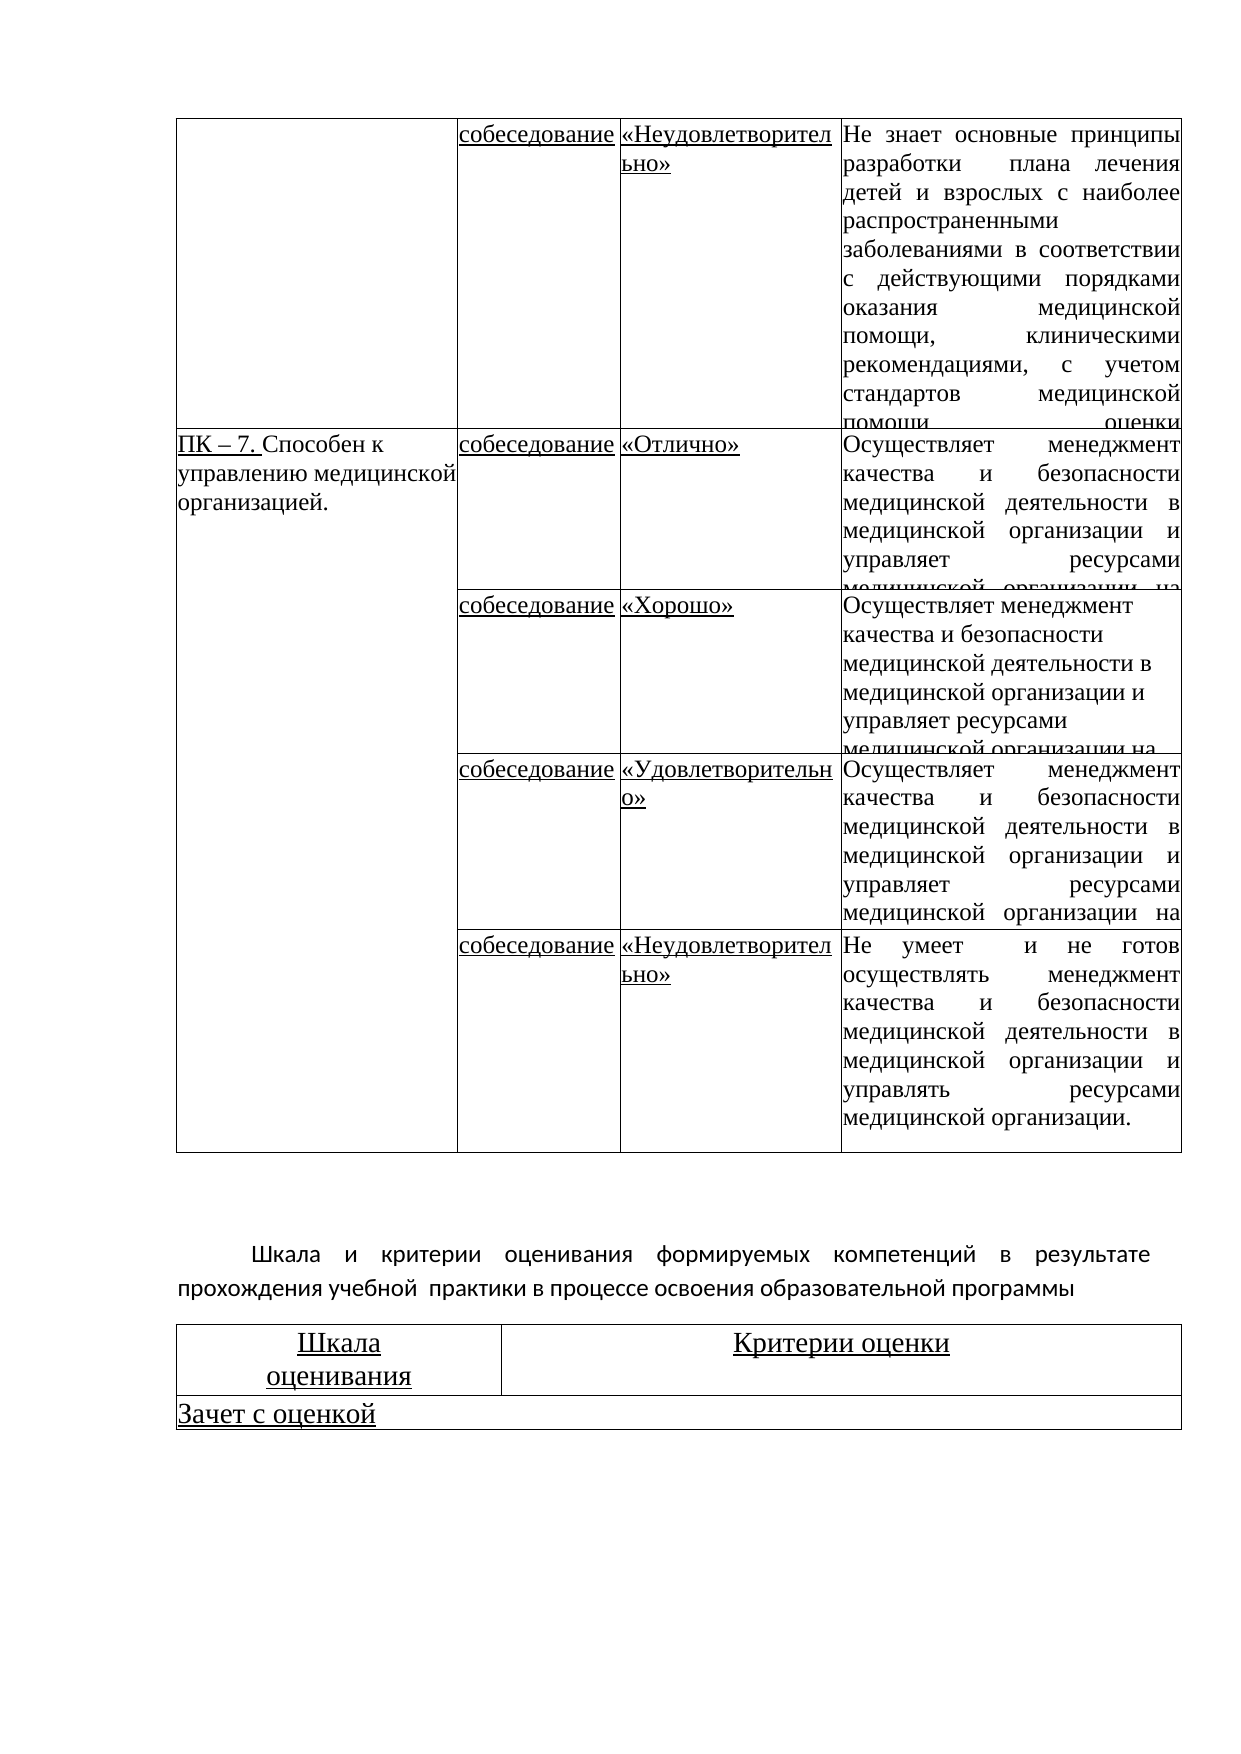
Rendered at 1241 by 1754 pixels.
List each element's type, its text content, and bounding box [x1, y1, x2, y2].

table_cell Не знает основные принципы разработки плана лечения детей и взрослых с наиболее распространенными заболеваниями в соответствии с действующими порядками оказания медицинской помощи, клиническими рекомендациями, с учетом стандартов медицинской помощи оценки эффективности и безопасности применения лекарственных препаратов, медицинских изделий и немедикаментозного лечения у детей и взрослых с наиболее распространенными заболеваниями; [842, 119, 1181, 428]
table_header Критерии оценки [502, 1325, 1181, 1395]
table_cell «Неудовлетворительно» [621, 119, 841, 428]
table_cell собеседование [458, 429, 620, 589]
table_cell Осуществляет менеджмент качества и безопасности медицинской деятельности в медицинской организации и управляет ресурсами медицинской организации на невысоком уровне [842, 754, 1181, 929]
table_cell собеседование [458, 119, 620, 428]
table_cell «Хорошо» [621, 590, 841, 753]
table_cell собеседование [458, 590, 620, 753]
table_cell «Отлично» [621, 429, 841, 589]
table_cell «Неудовлетворительно» [621, 930, 841, 1152]
table_cell собеседование [458, 754, 620, 929]
table_cell «Удовлетворительно» [621, 754, 841, 929]
table_cell Зачет с оценкой [177, 1396, 1181, 1429]
table_cell Осуществляет менеджмент качества и безопасности медицинской деятельности в медицинской организации и управляет ресурсами медицинской организации на достаточном уровне. [842, 590, 1181, 753]
table_cell Не умеет и не готов осуществлять менеджмент качества и безопасности медицинской деятельности в медицинской организации и управлять ресурсами медицинской организации. [842, 930, 1181, 1152]
table_cell Осуществляет менеджмент качества и безопасности медицинской деятельности в медицинской организации и управляет ресурсами медицинской организации на высоком уровне. [842, 429, 1181, 589]
table_header Шкала оценивания [177, 1325, 501, 1395]
table_cell собеседование [458, 930, 620, 1152]
table_cell ПК – 7. Способен к управлению медицинской организацией. [177, 429, 457, 1152]
text Шкала и критерии оценивания формируемых компетенций в результате прохождения учебной практики в процессе освоения образовательной программы [177, 1235, 1152, 1303]
